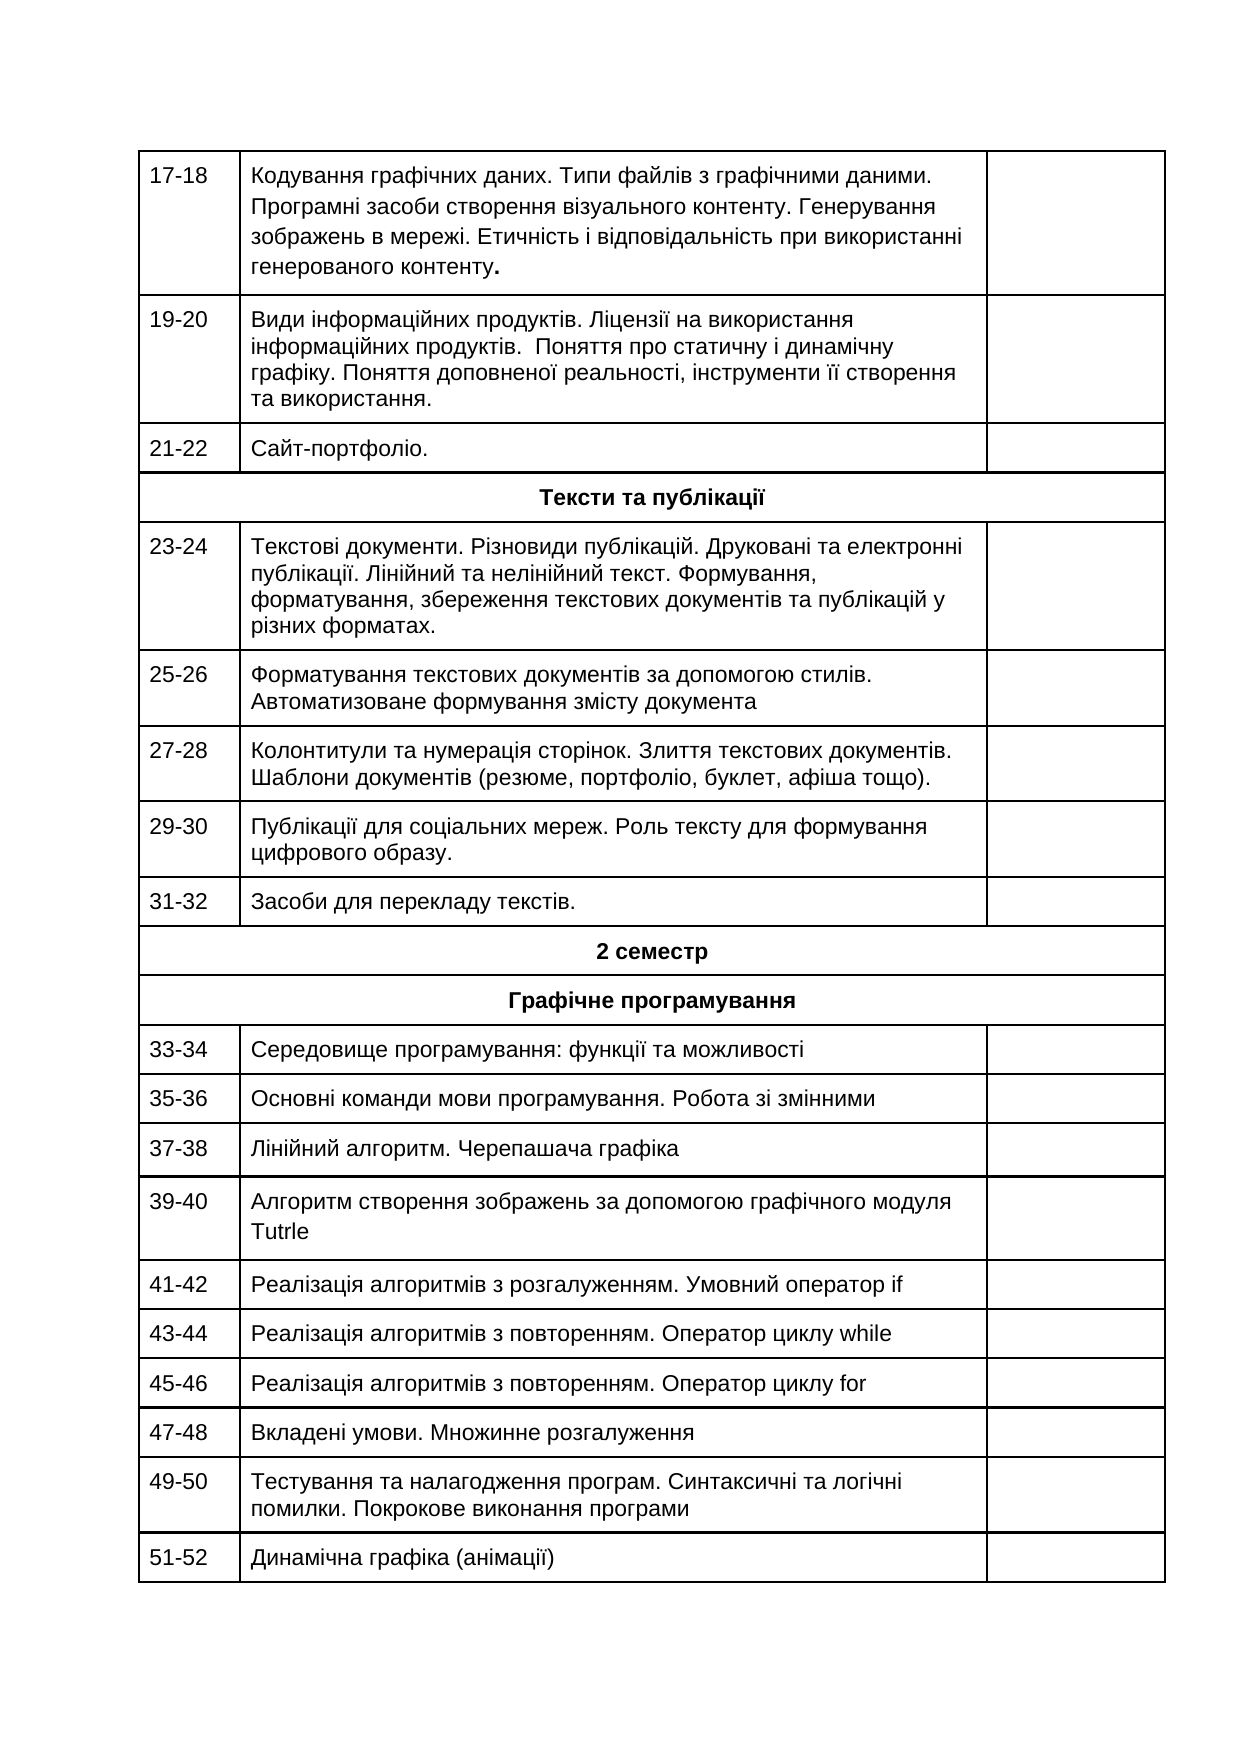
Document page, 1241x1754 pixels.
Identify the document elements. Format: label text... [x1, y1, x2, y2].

table_cell [988, 1178, 1164, 1259]
table_cell 19-20 [140, 296, 239, 422]
table_cell [988, 1075, 1164, 1122]
table_cell 47-48 [140, 1409, 239, 1456]
table_cell [988, 424, 1164, 471]
table_cell Графічне програмування [140, 976, 1164, 1024]
table_cell Основні команди мови програмування. Робота зі змінними [241, 1075, 986, 1122]
table_cell 2 семестр [140, 927, 1164, 974]
table_cell 33-34 [140, 1026, 239, 1073]
table_cell Реалізація алгоритмів з повторенням. Оператор циклу while [241, 1310, 986, 1357]
table_cell Види інформаційних продуктів. Ліцензії на використання інформаційних продуктів. Поняття про статичну і динамічну графіку. Поняття доповненої реальності, інструменти її створення та використання. [241, 296, 986, 422]
table_cell Реалізація алгоритмів з повторенням. Оператор циклу for [241, 1359, 986, 1406]
table_cell 27-28 [140, 727, 239, 800]
table_cell [988, 651, 1164, 724]
table_cell [988, 296, 1164, 422]
table_cell Реалізація алгоритмів з розгалуженням. Умовний оператор if [241, 1261, 986, 1308]
table_cell Алгоритм створення зображень за допомогою графічного модуля Tutrle [241, 1178, 986, 1259]
table_cell [988, 1409, 1164, 1456]
table_cell 45-46 [140, 1359, 239, 1406]
table_cell Колонтитули та нумерація сторінок. Злиття текстових документів. Шаблони документів (резюме, портфоліо, буклет, афіша тощо). [241, 727, 986, 800]
table_cell 37-38 [140, 1124, 239, 1175]
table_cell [241, 1534, 986, 1581]
table_cell 25-26 [140, 651, 239, 724]
table_cell Сайт-портфоліо. [241, 424, 986, 471]
table_cell Вкладені умови. Множинне розгалуження [241, 1409, 986, 1456]
table_cell Засоби для перекладу текстів. [241, 878, 986, 925]
table_cell Кодування графічних даних. Типи файлів з графічними даними. Програмні засоби створення візуального контенту. Генерування зображень в мережі. Етичність і відповідальність при використанні генерованого контенту. [241, 152, 986, 294]
table_cell [988, 878, 1164, 925]
table_cell [988, 727, 1164, 800]
table_cell 39-40 [140, 1178, 239, 1259]
table_cell 17-18 [140, 152, 239, 294]
table_cell 21-22 [140, 424, 239, 471]
table_cell 29-30 [140, 802, 239, 876]
table_cell 41-42 [140, 1261, 239, 1308]
table_cell Форматування текстових документів за допомогою стилів. Автоматизоване формування змісту документа [241, 651, 986, 724]
table_cell 43-44 [140, 1310, 239, 1357]
table_cell [988, 1359, 1164, 1406]
table_cell 51-52 [140, 1534, 239, 1581]
table_cell [988, 1458, 1164, 1531]
table_cell [988, 152, 1164, 294]
table_cell Тестування та налагодження програм. Синтаксичні та логічні помилки. Покрокове виконання програми [241, 1458, 986, 1531]
table_cell [988, 1261, 1164, 1308]
table_cell Лінійний алгоритм. Черепашача графіка [241, 1124, 986, 1175]
table_cell 49-50 [140, 1458, 239, 1531]
table_cell 35-36 [140, 1075, 239, 1122]
table_cell [988, 523, 1164, 649]
table_cell Середовище програмування: функції та можливості [241, 1026, 986, 1073]
table_cell Тексти та публікації [140, 474, 1164, 521]
table_cell [988, 1534, 1164, 1581]
table_cell [988, 1310, 1164, 1357]
table_cell Текстові документи. Різновиди публікацій. Друковані та електронні публікації. Лінійний та нелінійний текст. Формування, форматування, збереження текстових документів та публікацій у різних форматах. [241, 523, 986, 649]
table_cell [988, 1124, 1164, 1175]
table_cell [988, 802, 1164, 876]
table_cell [988, 1026, 1164, 1073]
table_cell 31-32 [140, 878, 239, 925]
table_cell Публікації для соціальних мереж. Роль тексту для формування цифрового образу. [241, 802, 986, 876]
table_cell 23-24 [140, 523, 239, 649]
